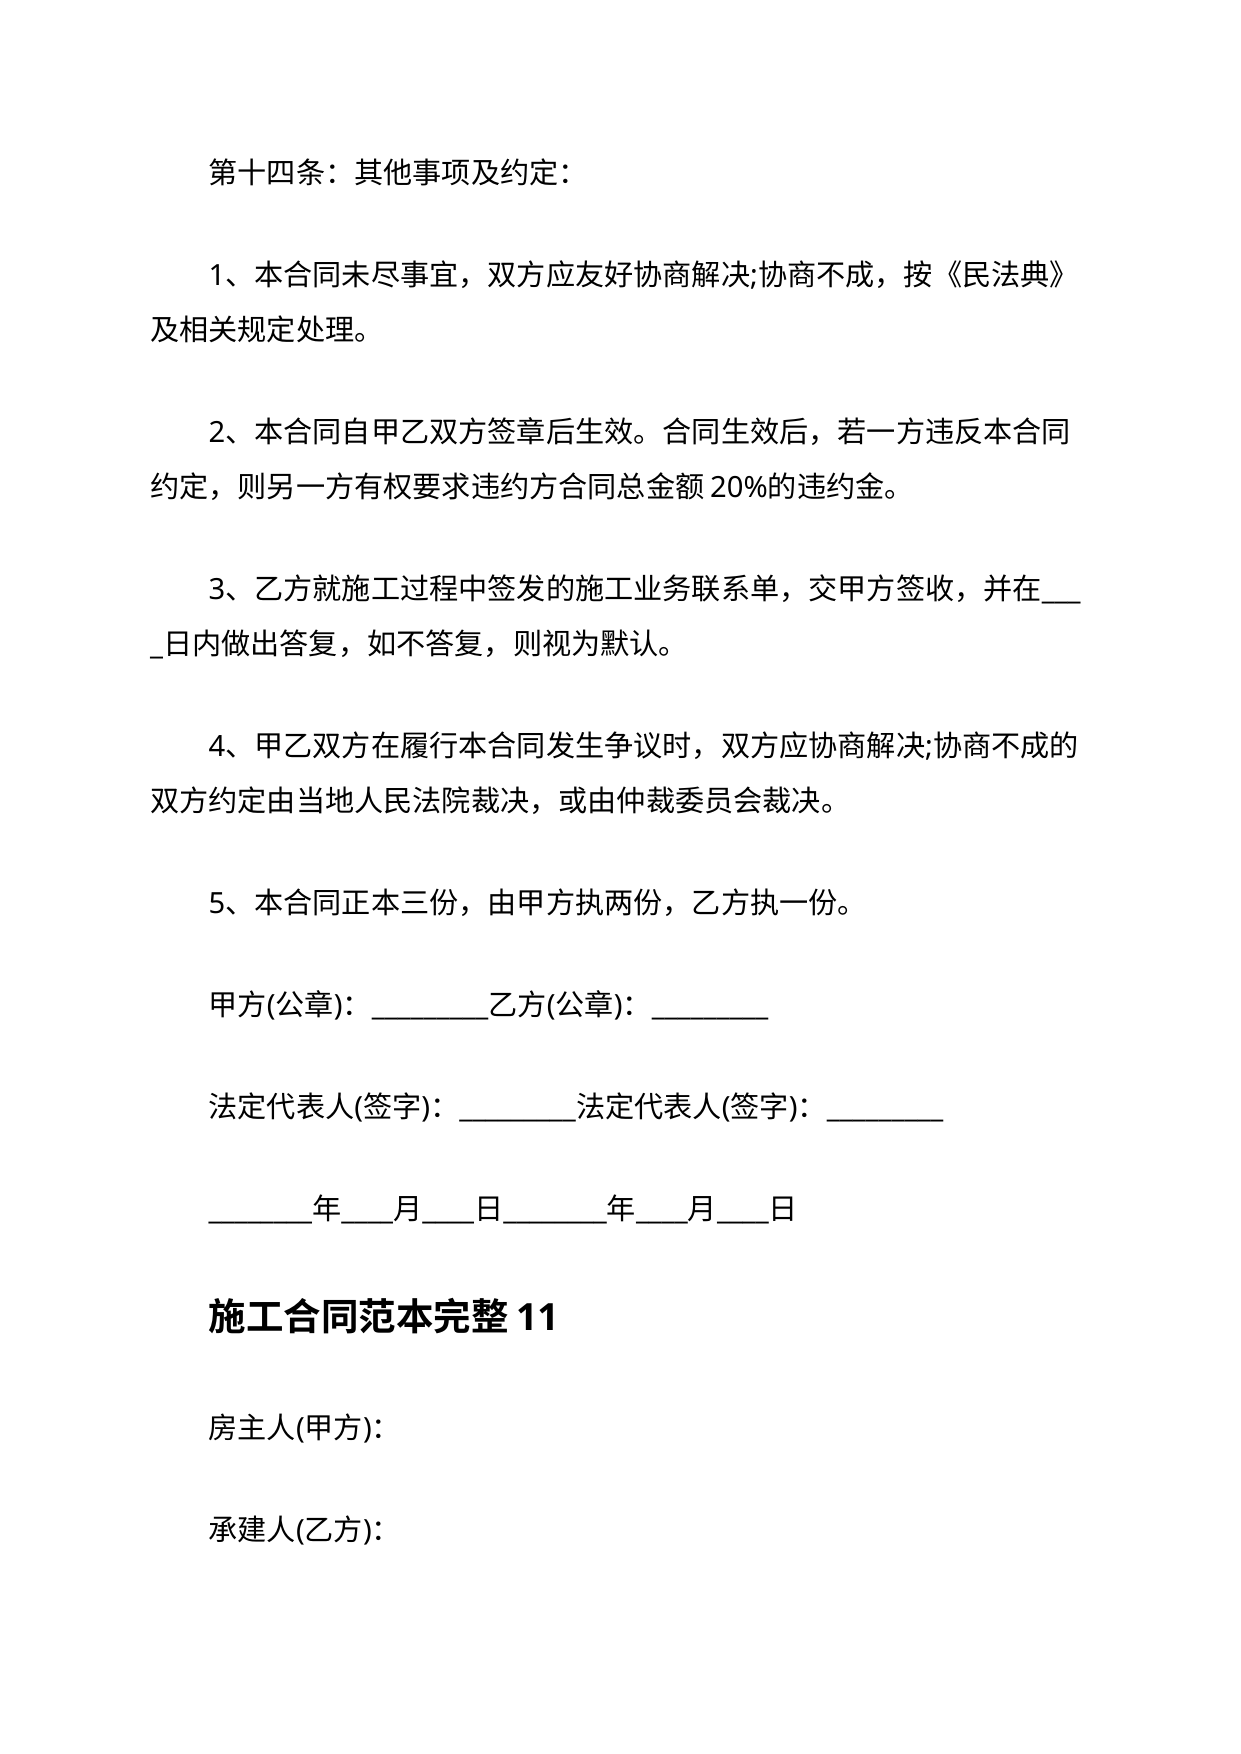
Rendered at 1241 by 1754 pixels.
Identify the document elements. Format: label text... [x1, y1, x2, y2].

text 施工合同范本完整11 [150, 1287, 1090, 1342]
text 3、乙方就施工过程中签发的施工业务联系单，交甲方签收，并在____日内做出答复，如不答复，则视为默认。 [150, 566, 1090, 663]
text 第十四条：其他事项及约定： [150, 150, 1090, 192]
text 1、本合同未尽事宜，双方应友好协商解决;协商不成，按《民法典》及相关规定处理。 [150, 252, 1090, 349]
text 房主人(甲方)： [150, 1405, 1090, 1447]
text 甲方(公章)：_________乙方(公章)：_________ [150, 981, 1090, 1024]
text 法定代表人(签字)：_________法定代表人(签字)：_________ [150, 1083, 1090, 1126]
text ________年____月____日________年____月____日 [150, 1185, 1090, 1228]
text 4、甲乙双方在履行本合同发生争议时，双方应协商解决;协商不成的双方约定由当地人民法院裁决，或由仲裁委员会裁决。 [150, 722, 1090, 820]
text 5、本合同正本三份，由甲方执两份，乙方执一份。 [150, 879, 1090, 922]
text 承建人(乙方)： [150, 1507, 1090, 1549]
text 2、本合同自甲乙双方签章后生效。合同生效后，若一方违反本合同约定，则另一方有权要求违约方合同总金额20%的违约金。 [150, 408, 1090, 506]
